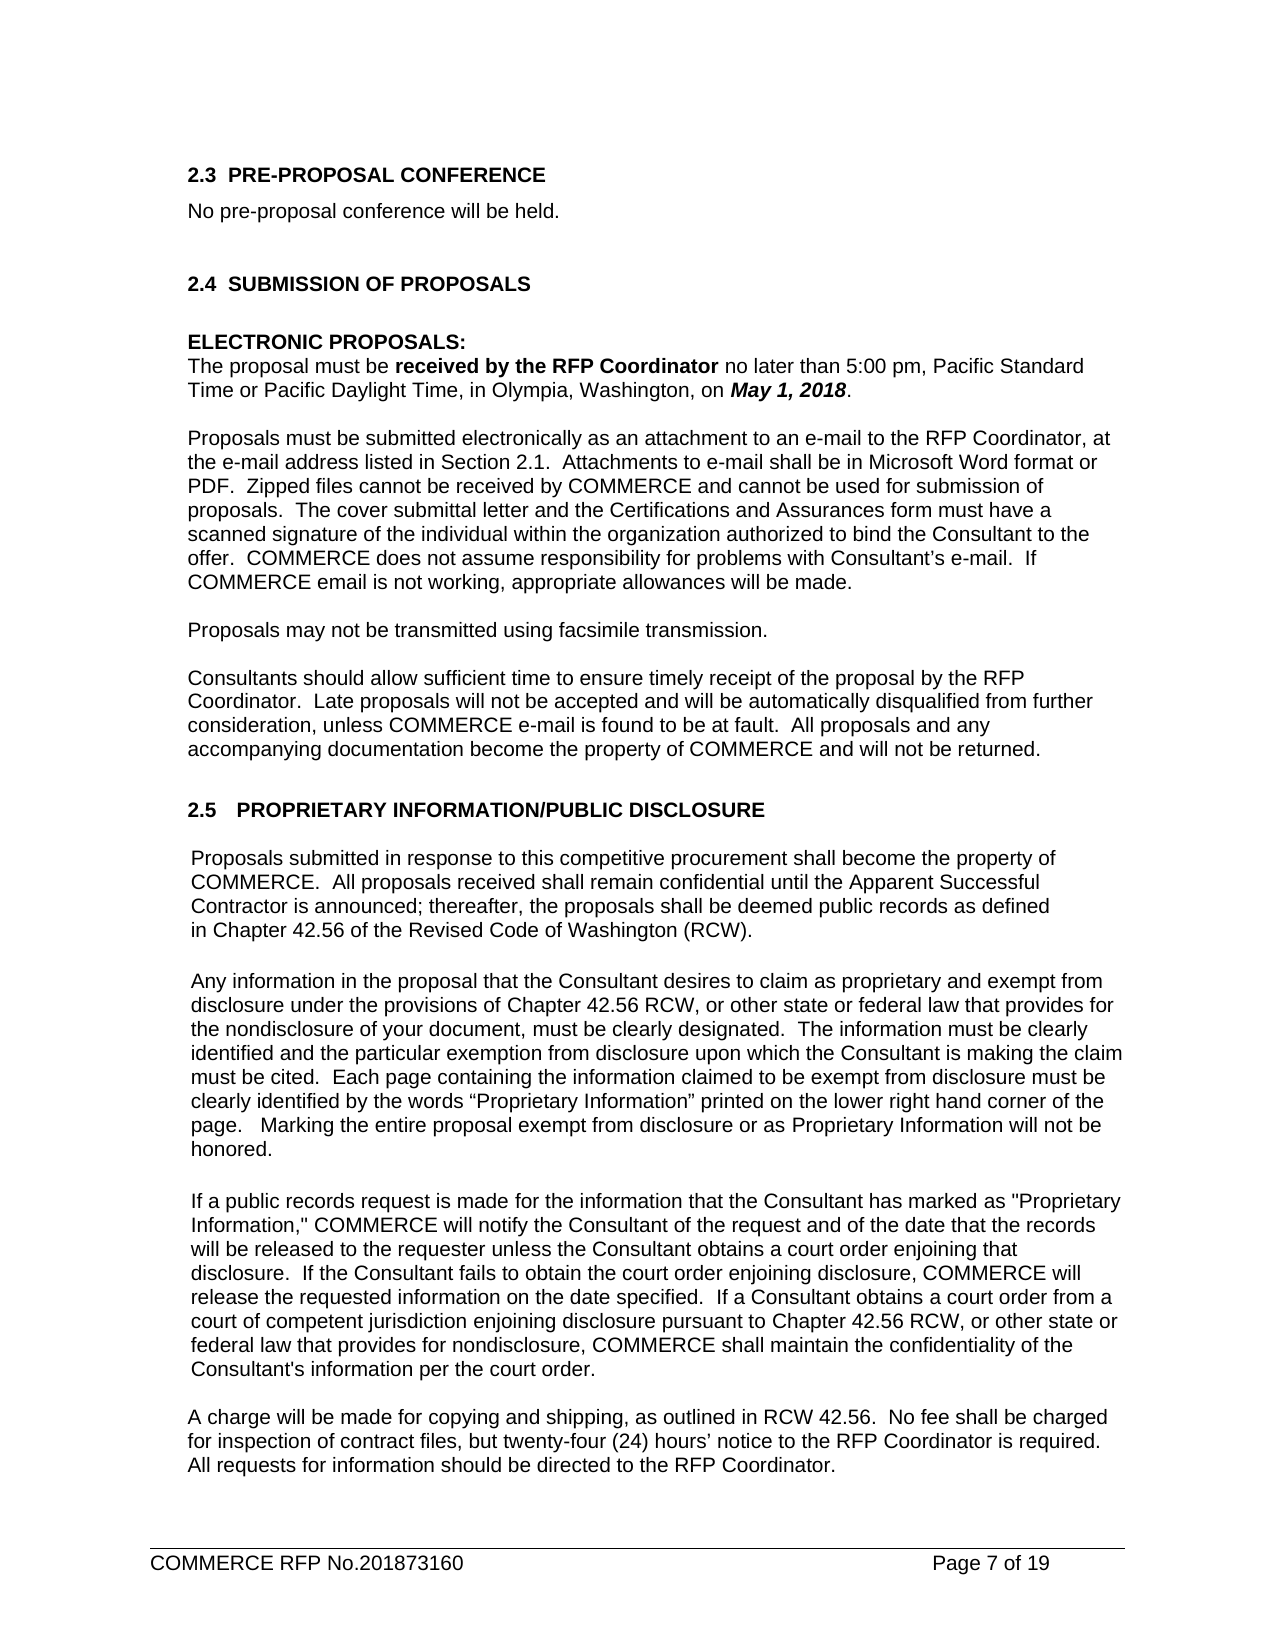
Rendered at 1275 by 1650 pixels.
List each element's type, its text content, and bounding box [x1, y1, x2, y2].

text Consultants should allow sufficient time to ensure timely receipt of the proposal by the RFP Coordinator. Late proposals will not be accepted and will be automatically disqualified from further consideration, unless COMMERCE e-mail is found to be at fault. All proposals and any accompanying documentation become the property of COMMERCE and will not be returned. [187, 665, 1125, 761]
text Any information in the proposal that the Consultant desires to claim as proprietary and exempt from disclosure under the provisions of Chapter 42.56 RCW, or other state or federal law that provides for the nondisclosure of your document, must be clearly designated. The information must be clearly identified and the particular exemption from disclosure upon which the Consultant is making the claim must be cited. Each page containing the information claimed to be exempt from disclosure must be clearly identified by the words “Proprietary Information” printed on the lower right hand corner of the page. Marking the entire proposal exempt from disclosure or as Proprietary Information will not be honored. [191, 969, 1125, 1161]
text Proposals may not be transmitted using facsimile transmission. [187, 617, 1125, 641]
text Proposals submitted in response to this competitive procurement shall become the property of COMMERCE. All proposals received shall remain confidential until the Apparent Successful Contractor is announced; thereafter, the proposals shall be deemed public records as defined in Chapter 42.56 of the Revised Code of Washington (RCW). [191, 846, 1125, 941]
text 2.3 PRE-PROPOSAL CONFERENCE [187, 162, 1125, 186]
text 2.4 SUBMISSION OF PROPOSALS [187, 272, 1125, 296]
list PROPRIETARY INFORMATION/PUBLIC DISCLOSURE [187, 798, 1125, 822]
text ELECTRONIC PROPOSALS: [150, 330, 1125, 354]
text No pre-proposal conference will be held. [187, 199, 1125, 223]
text Proposals must be submitted electronically as an attachment to an e-mail to the RFP Coordinator, at the e-mail address listed in Section 2.1. Attachments to e-mail shall be in Microsoft Word format or PDF. Zipped files cannot be received by COMMERCE and cannot be used for submission of proposals. The cover submittal letter and the Certifications and Assurances form must have a scanned signature of the individual within the organization authorized to bind the Consultant to the offer. COMMERCE does not assume responsibility for problems with Consultant’s e-mail. If COMMERCE email is not working, appropriate allowances will be made. [187, 426, 1125, 593]
text A charge will be made for copying and shipping, as outlined in RCW 42.56. No fee shall be charged for inspection of contract files, but twenty-four (24) hours’ notice to the RFP Coordinator is required. All requests for information should be directed to the RFP Coordinator. [187, 1405, 1125, 1477]
text The proposal must be received by the RFP Coordinator no later than 5:00 pm, Pacific Standard Time or Pacific Daylight Time, in , , on May 1, 2018. [187, 354, 1125, 402]
text If a public records request is made for the information that the Consultant has marked as "Proprietary Information," COMMERCE will notify the Consultant of the request and of the date that the records will be released to the requester unless the Consultant obtains a court order enjoining that disclosure. If the Consultant fails to obtain the court order enjoining disclosure, COMMERCE will release the requested information on the date specified. If a Consultant obtains a court order from a court of competent jurisdiction enjoining disclosure pursuant to Chapter 42.56 RCW, or other state or federal law that provides for nondisclosure, COMMERCE shall maintain the confidentiality of the Consultant's information per the court order. [191, 1189, 1125, 1381]
